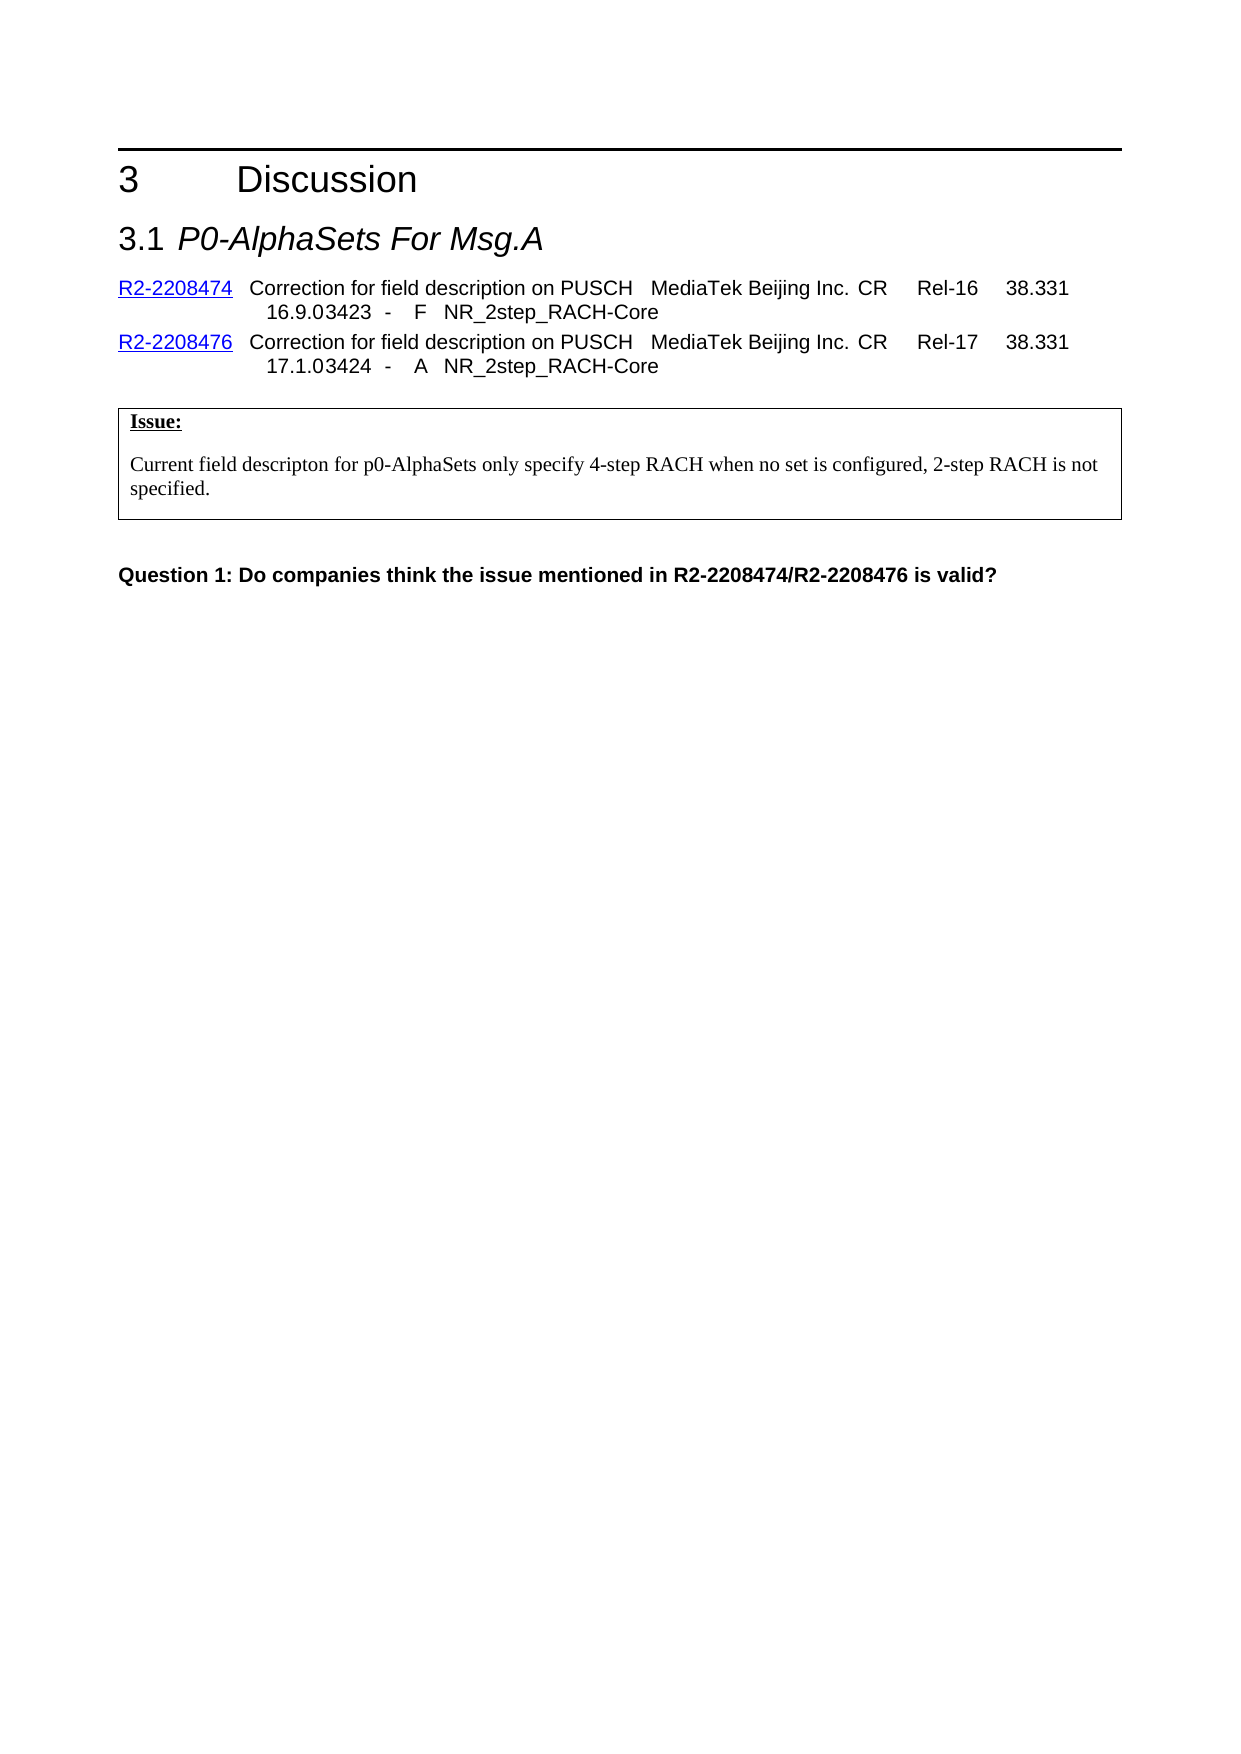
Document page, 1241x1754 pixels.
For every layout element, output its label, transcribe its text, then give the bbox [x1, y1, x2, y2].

text Question 1: Do companies think the issue mentioned in R2-2208474/R2-2208476 is valid? [118, 563, 1122, 587]
subtitle 3.1 P0-AlphaSets For Msg.A [118, 219, 1122, 257]
title R2-2208474 Correction for field description on PUSCH MediaTek Beijing Inc. CR Rel-16 38.331 16.9.0 3423 - F NR_2step_RACH-Core [118, 276, 1122, 324]
title R2-2208476 Correction for field description on PUSCH MediaTek Beijing Inc. CR Rel-17 38.331 17.1.0 3424 - A NR_2step_RACH-Core [118, 330, 1122, 378]
subtitle 3 Discussion [118, 151, 1122, 200]
table_header Issue: Current field descripton for p0-AlphaSets only specify 4-step RACH when no set is configured, 2-step RACH is not specified. [119, 409, 1121, 519]
